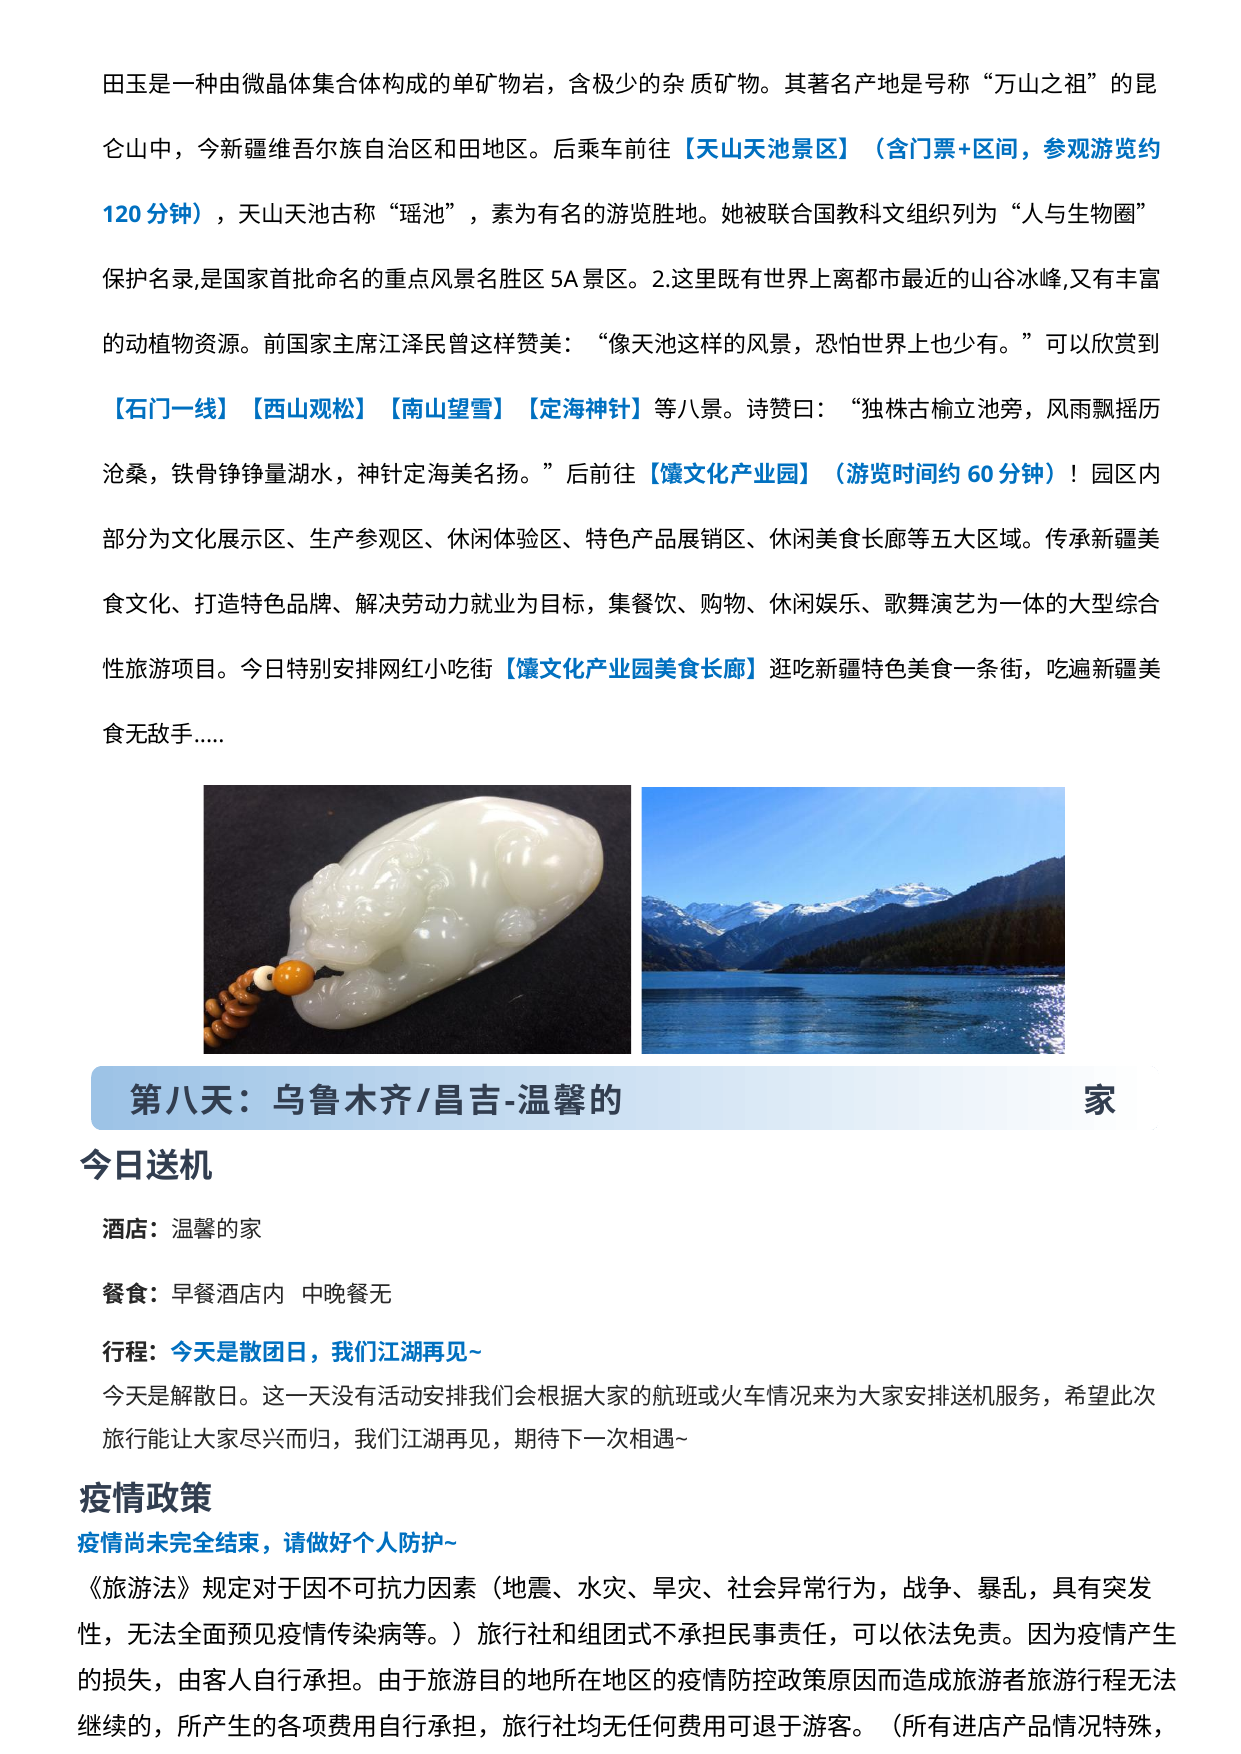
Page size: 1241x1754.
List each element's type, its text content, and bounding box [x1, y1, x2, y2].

text 疫情政策 [79, 1398, 1161, 1463]
picture [639, 787, 1065, 1053]
text 行程：今天是散团日，我们江湖再见~ 今天是解散日。这一天没有活动安排我们会根据大家的航班或火车情况来为大家安排送机服务，希望此次旅行能让大家尽兴而归，我们江湖再见，期待下一次相遇~ [102, 1260, 1161, 1392]
picture [203, 785, 632, 1054]
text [102, 50, 1161, 765]
text 酒店：温馨的家 [79, 1130, 1161, 1195]
text 餐食：早餐酒店内 中晚餐无 [79, 1195, 1161, 1260]
text 第八天：乌鲁木齐/昌吉-温馨的家 今日送机 [79, 1065, 1161, 1130]
